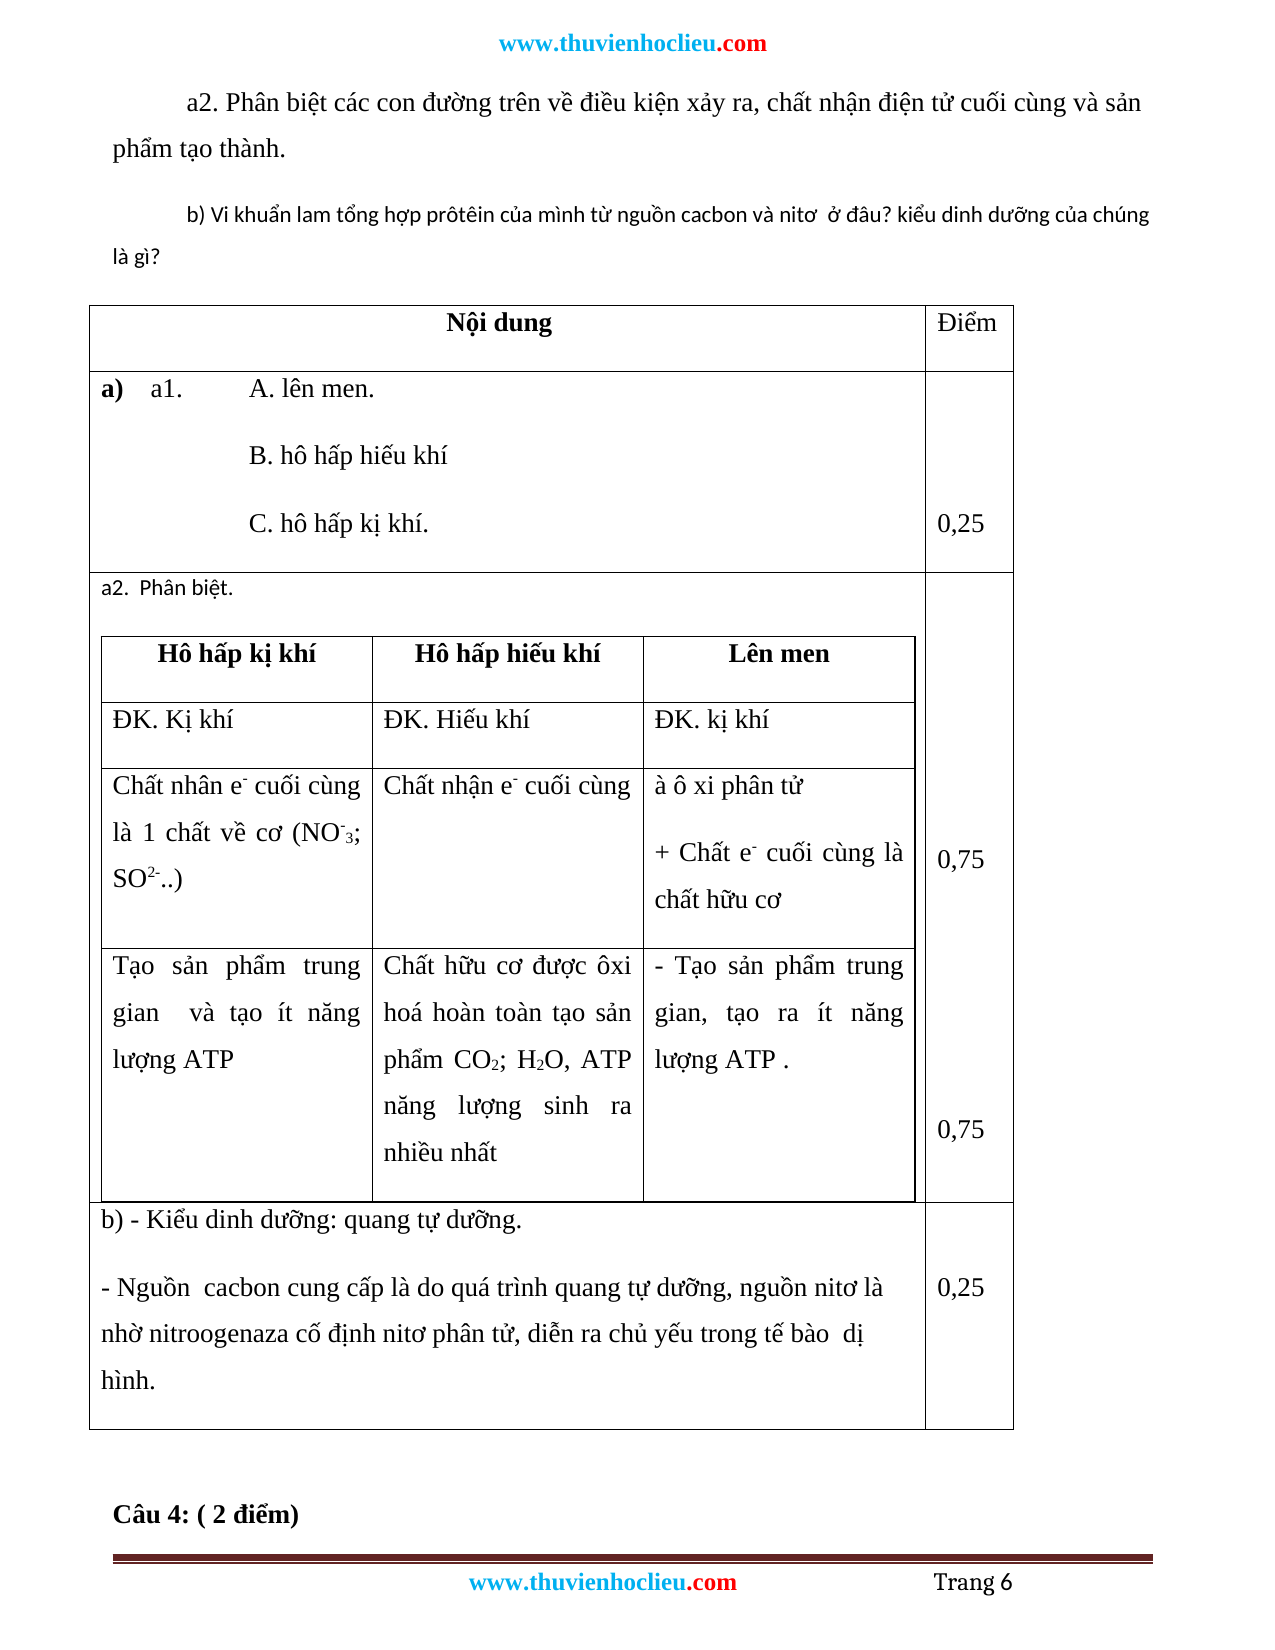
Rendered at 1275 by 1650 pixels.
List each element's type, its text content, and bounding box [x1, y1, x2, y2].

table_cell 0,25 [926, 372, 1013, 572]
table_header Điểm [926, 306, 1013, 371]
table_cell 0,25 [926, 1203, 1013, 1429]
table_cell a) a1. A. lên men. B. hô hấp hiếu khí C. hô hấp kị khí. [90, 372, 925, 572]
text b) Vi khuẩn lam tổng hợp prôtêin của mình từ nguồn cacbon và nitơ ở đâu? kiểu dinh dưỡng của chúng là gì? [112, 200, 1153, 270]
table_header Nội dung [90, 306, 925, 371]
table_cell a2. Phân biệt. [90, 573, 925, 1202]
text Câu 4: ( 2 điểm) [112, 1498, 1153, 1529]
table_cell 0,75 0,75 [926, 573, 1013, 1202]
table_cell b) - Kiểu dinh dưỡng: quang tự dưỡng. - Nguồn cacbon cung cấp là do quá trình quang tự dưỡng, nguồn nitơ là nhờ nitroogenaza cố định nitơ phân tử, diễn ra chủ yếu trong tế bào dị hình. [90, 1203, 925, 1429]
text a2. Phân biệt các con đường trên về điều kiện xảy ra, chất nhận điện tử cuối cùng và sản phẩm tạo thành. [112, 86, 1153, 163]
